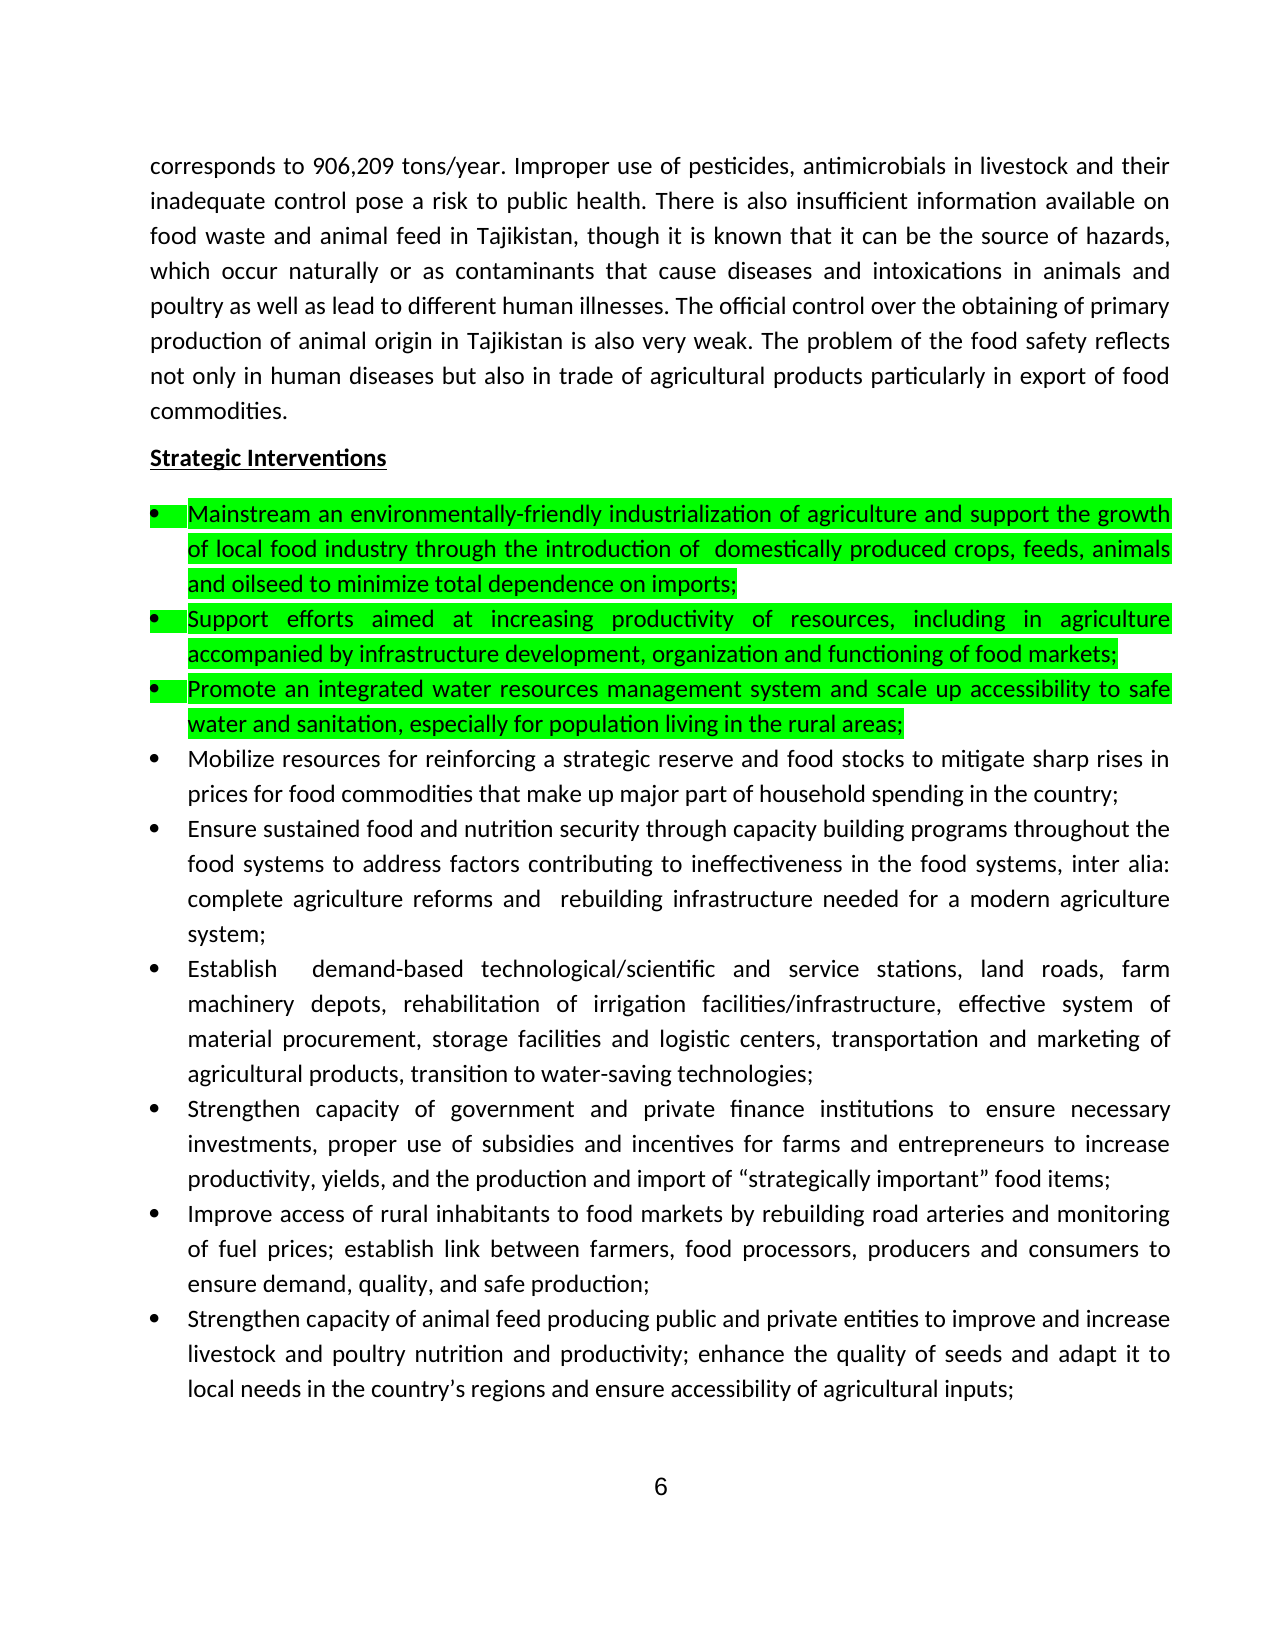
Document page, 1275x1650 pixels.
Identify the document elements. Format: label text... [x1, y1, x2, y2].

list Strengthen capacity of government and private finance institutions to ensure necessary investments, proper use of subsidies and incentives for farms and entrepreneurs to increase productivity, yields, and the production and import of “strategically important” food items; [150, 1093, 1172, 1194]
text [150, 150, 1172, 426]
list Establish demand-based technological/scientific and service stations, land roads, farm machinery depots, rehabilitation of irrigation facilities/infrastructure, effective system of material procurement, storage facilities and logistic centers, transportation and marketing of agricultural products, transition to water-saving technologies; [150, 953, 1172, 1089]
list Support efforts aimed at increasing productivity of resources, including in agriculture accompanied by infrastructure development, organization and functioning of food markets; [150, 603, 1172, 669]
text Strategic Interventions [150, 442, 1172, 473]
list Mobilize resources for reinforcing a strategic reserve and food stocks to mitigate sharp rises in prices for food commodities that make up major part of household spending in the country; [150, 743, 1172, 809]
list Ensure sustained food and nutrition security through capacity building programs throughout the food systems to address factors contributing to ineffectiveness in the food systems, inter alia: complete agriculture reforms and rebuilding infrastructure needed for a modern agriculture system; [150, 813, 1172, 949]
list Strengthen capacity of animal feed producing public and private entities to improve and increase livestock and poultry nutrition and productivity; enhance the quality of seeds and adapt it to local needs in the country’s regions and ensure accessibility of agricultural inputs; [150, 1303, 1172, 1404]
list Promote an integrated water resources management system and scale up accessibility to safe water and sanitation, especially for population living in the rural areas; [150, 673, 1172, 739]
list Mainstream an environmentally-friendly industrialization of agriculture and support the growth of local food industry through the introduction of domestically produced crops, feeds, animals and oilseed to minimize total dependence on imports; [150, 498, 1172, 599]
list Improve access of rural inhabitants to food markets by rebuilding road arteries and monitoring of fuel prices; establish link between farmers, food processors, producers and consumers to ensure demand, quality, and safe production; [150, 1198, 1172, 1299]
